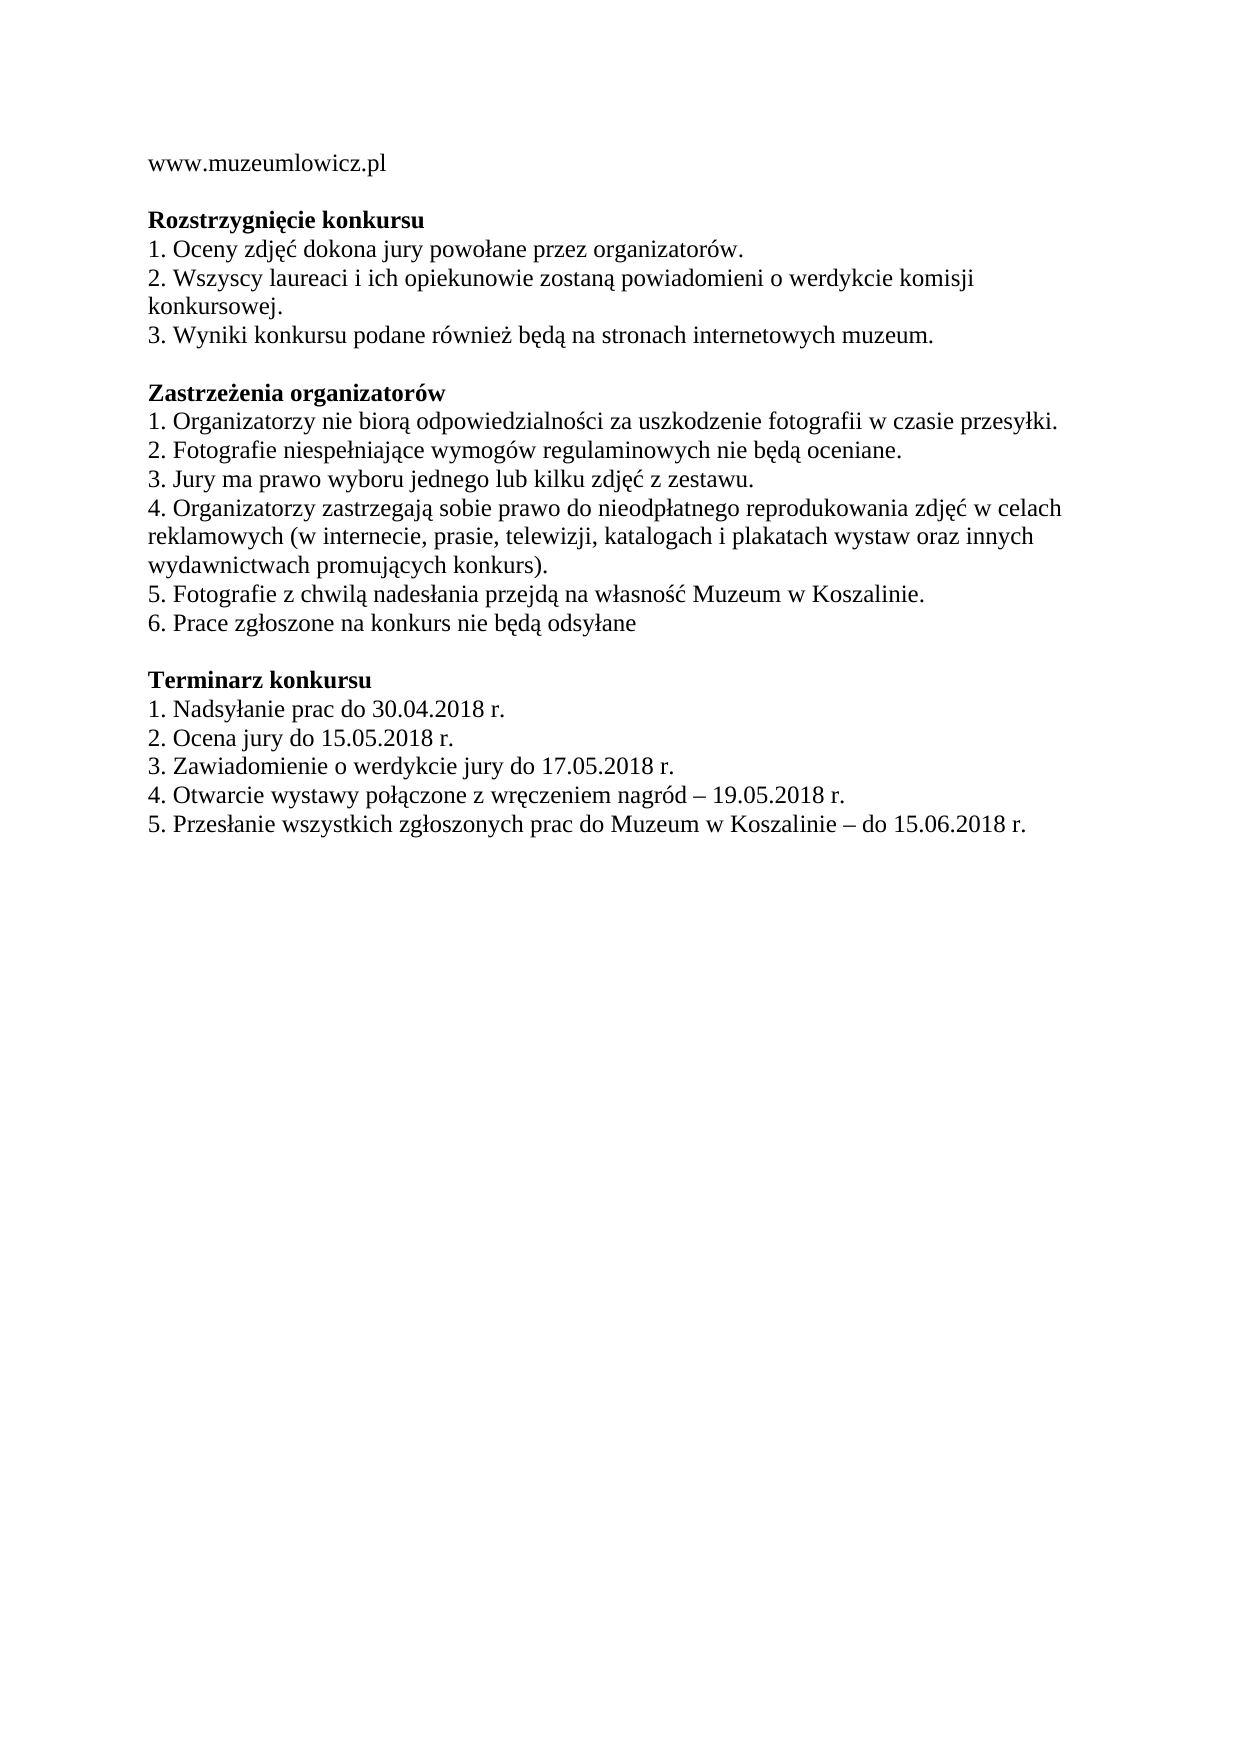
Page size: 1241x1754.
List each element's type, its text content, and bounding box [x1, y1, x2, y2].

text 5. Przesłanie wszystkich zgłoszonych prac do Muzeum w Koszalinie – do 15.06.2018 r. [148, 809, 1093, 894]
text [148, 148, 1093, 809]
